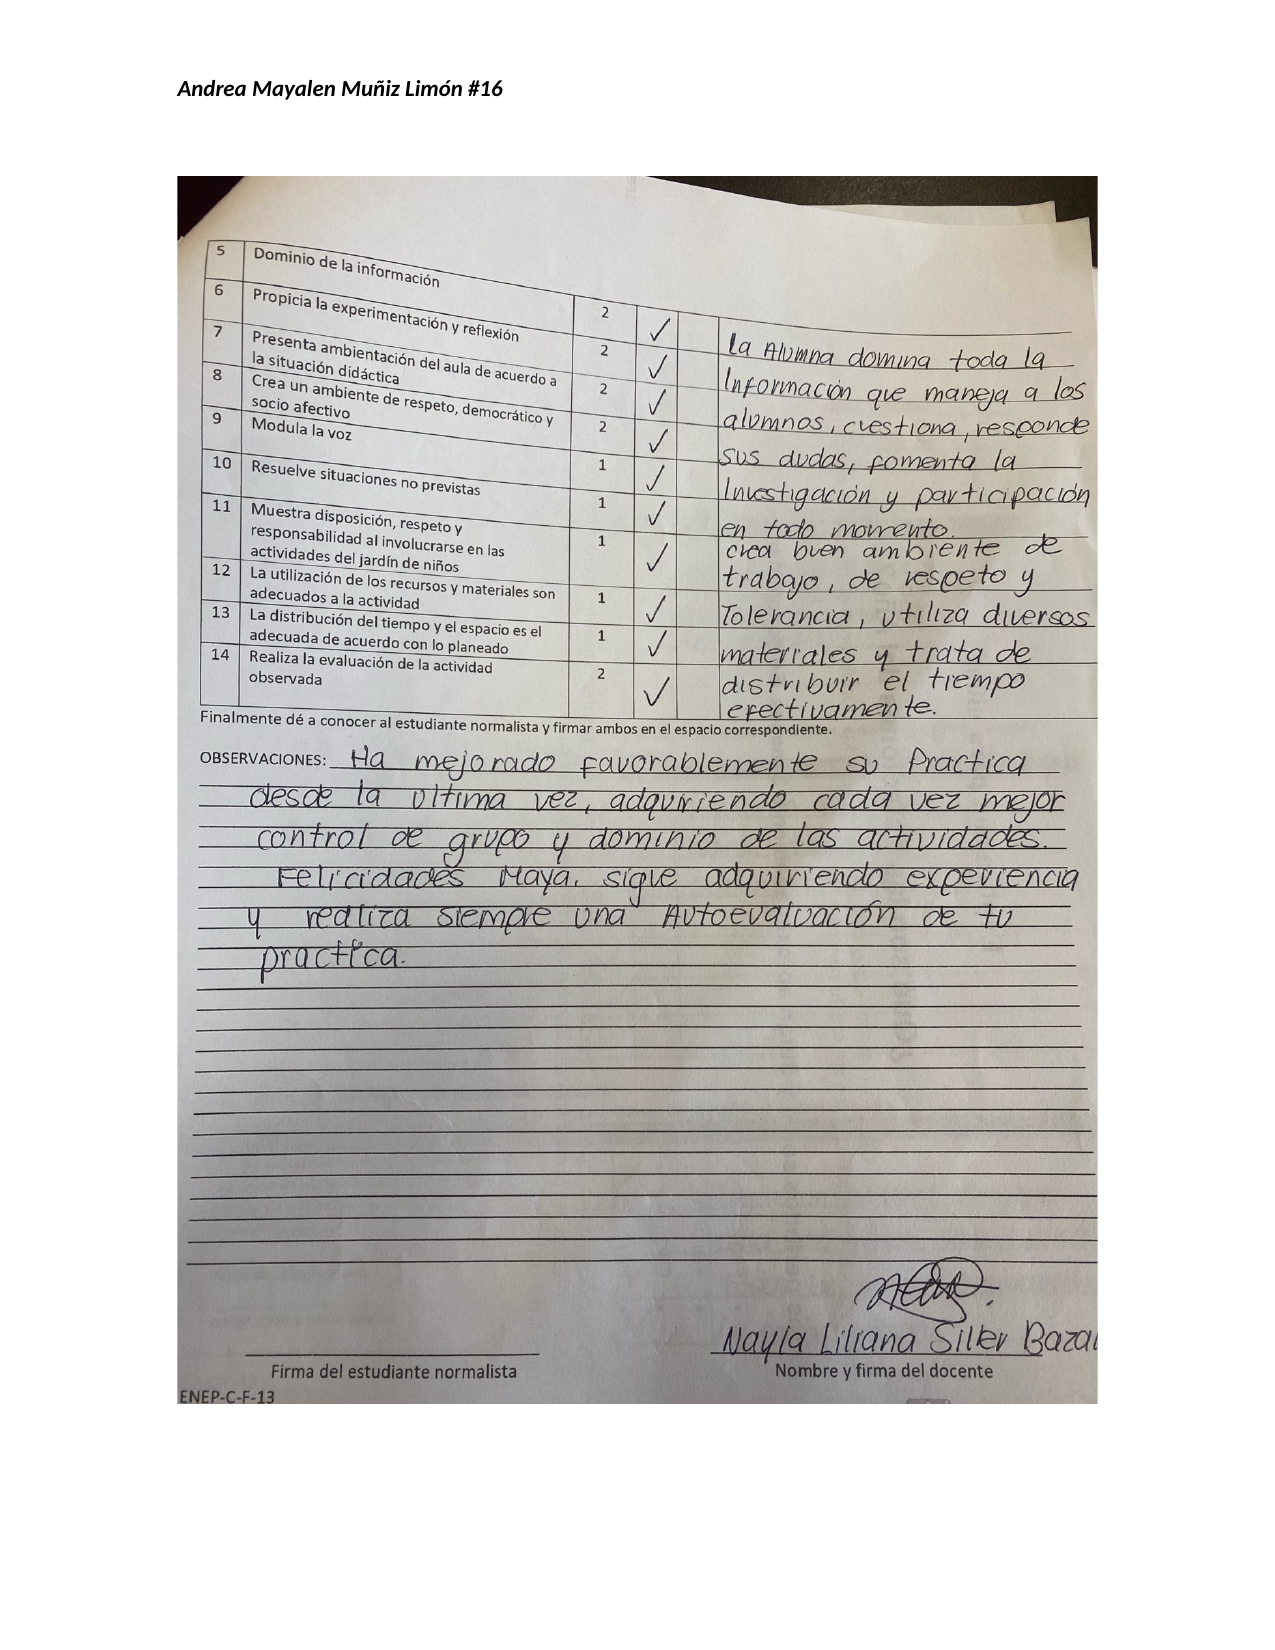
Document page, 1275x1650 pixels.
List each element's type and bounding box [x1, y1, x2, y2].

picture [177, 176, 1098, 1404]
